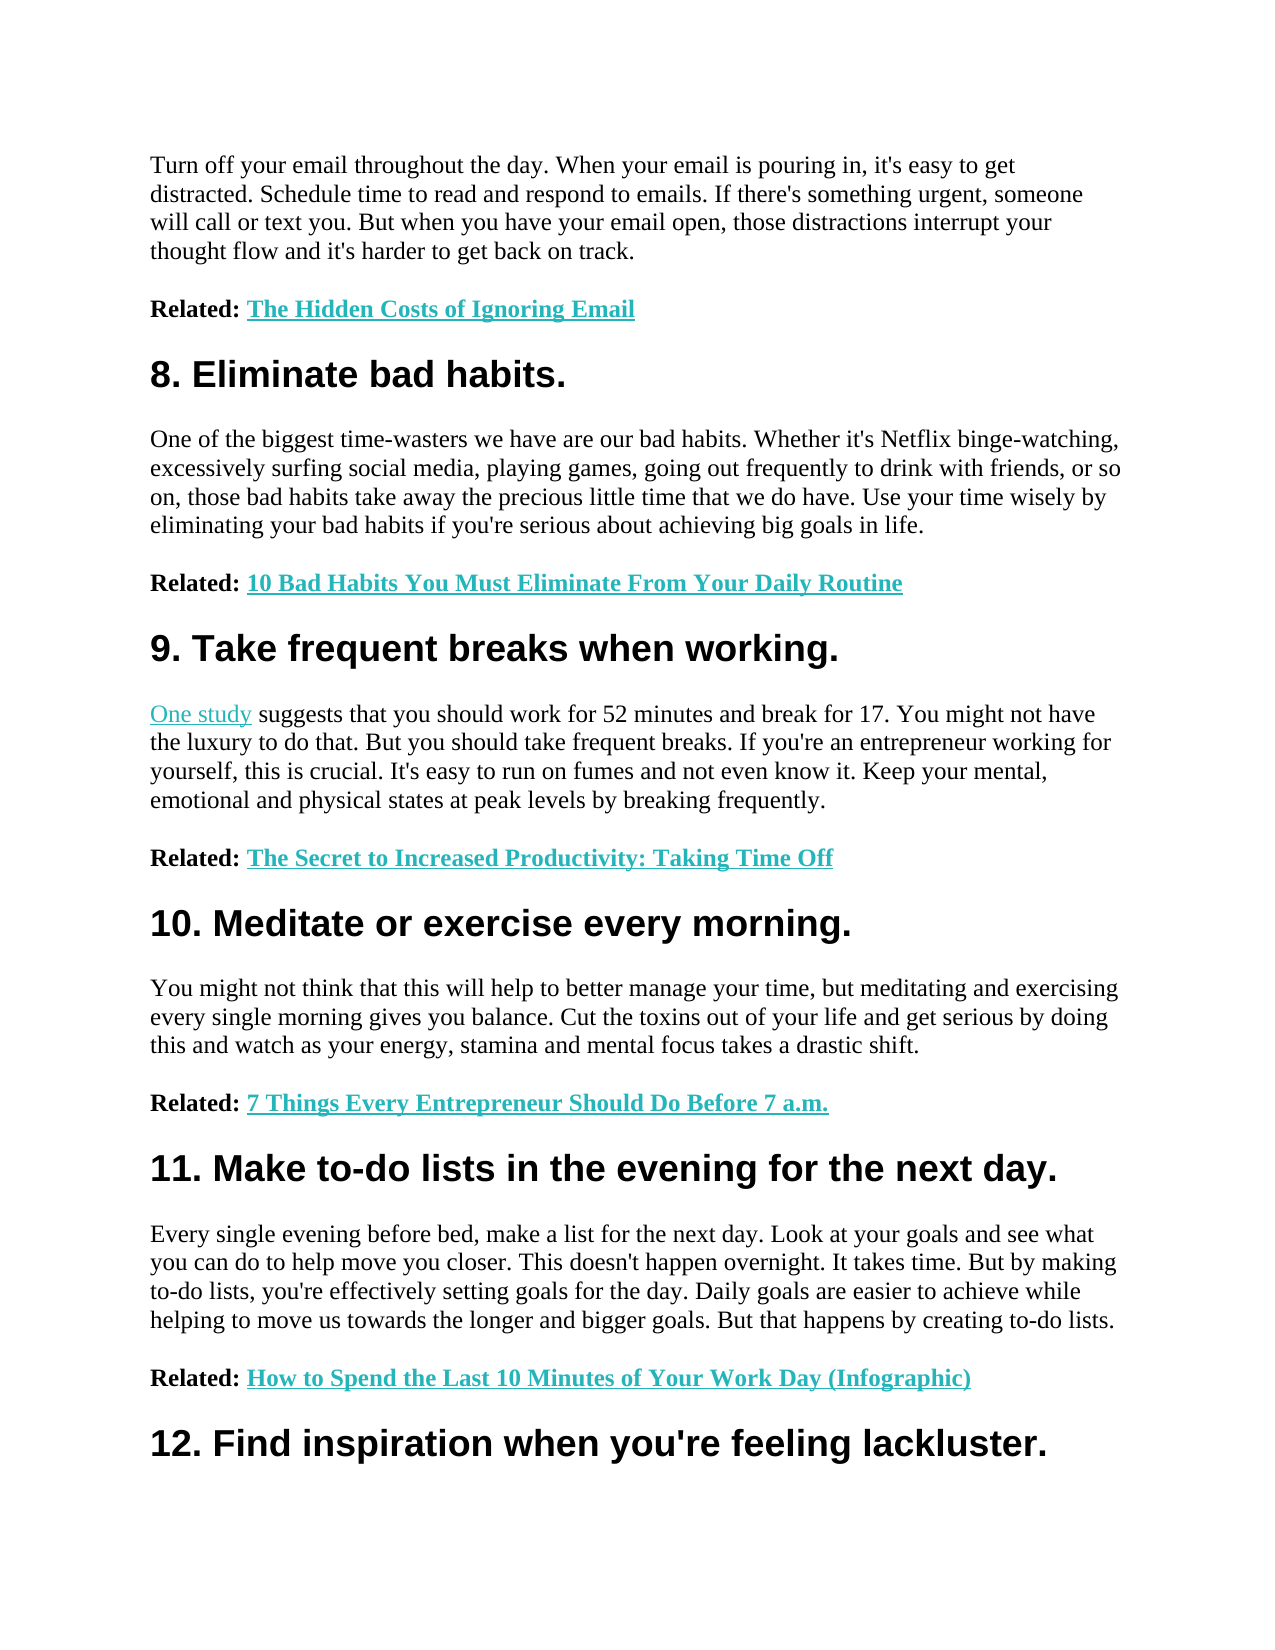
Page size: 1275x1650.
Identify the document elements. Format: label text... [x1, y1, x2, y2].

text Related: 7 Things Every Entrepreneur Should Do Before 7 a.m. [150, 1088, 1125, 1117]
text Related: How to Spend the Last 10 Minutes of Your Work Day (Infographic) [150, 1363, 1125, 1392]
text One study suggests that you should work for 52 minutes and break for 17. You might not have the luxury to do that. But you should take frequent breaks. If you're an entrepreneur working for yourself, this is crucial. It's easy to run on fumes and not even know it. Keep your mental, emotional and physical states at peak levels by breaking frequently. [150, 699, 1125, 814]
text Related: The Secret to Increased Productivity: Taking Time Off [150, 843, 1125, 872]
text 11. Make to-do lists in the evening for the next day. [150, 1146, 1125, 1189]
text 10. Meditate or exercise every morning. [150, 901, 1125, 944]
text Related: 10 Bad Habits You Must Eliminate From Your Daily Routine [150, 568, 1125, 597]
text Related: The Hidden Costs of Ignoring Email [150, 294, 1125, 323]
text You might not think that this will help to better manage your time, but meditating and exercising every single morning gives you balance. Cut the toxins out of your life and get serious by doing this and watch as your energy, stamina and mental focus takes a drastic shift. [150, 973, 1125, 1059]
text 8. Eliminate bad habits. [150, 352, 1125, 395]
text Turn off your email throughout the day. When your email is pouring in, it's easy to get distracted. Schedule time to read and respond to emails. If there's something urgent, someone will call or text you. But when you have your email open, those distractions interrupt your thought flow and it's harder to get back on track. [150, 150, 1125, 265]
text 9. Take frequent breaks when working. [150, 626, 1125, 669]
text Every single evening before bed, make a list for the next day. Look at your goals and see what you can do to help move you closer. This doesn't happen overnight. It takes time. But by making to-do lists, you're effectively setting goals for the day. Daily goals are easier to achieve while helping to move us towards the longer and bigger goals. But that happens by creating to-do lists. [150, 1219, 1125, 1334]
text 12. Find inspiration when you're feeling lackluster. [150, 1421, 1125, 1464]
text One of the biggest time-wasters we have are our bad habits. Whether it's Netflix binge-watching, excessively surfing social media, playing games, going out frequently to drink with friends, or so on, those bad habits take away the precious little time that we do have. Use your time wisely by eliminating your bad habits if you're serious about achieving big goals in life. [150, 424, 1125, 539]
